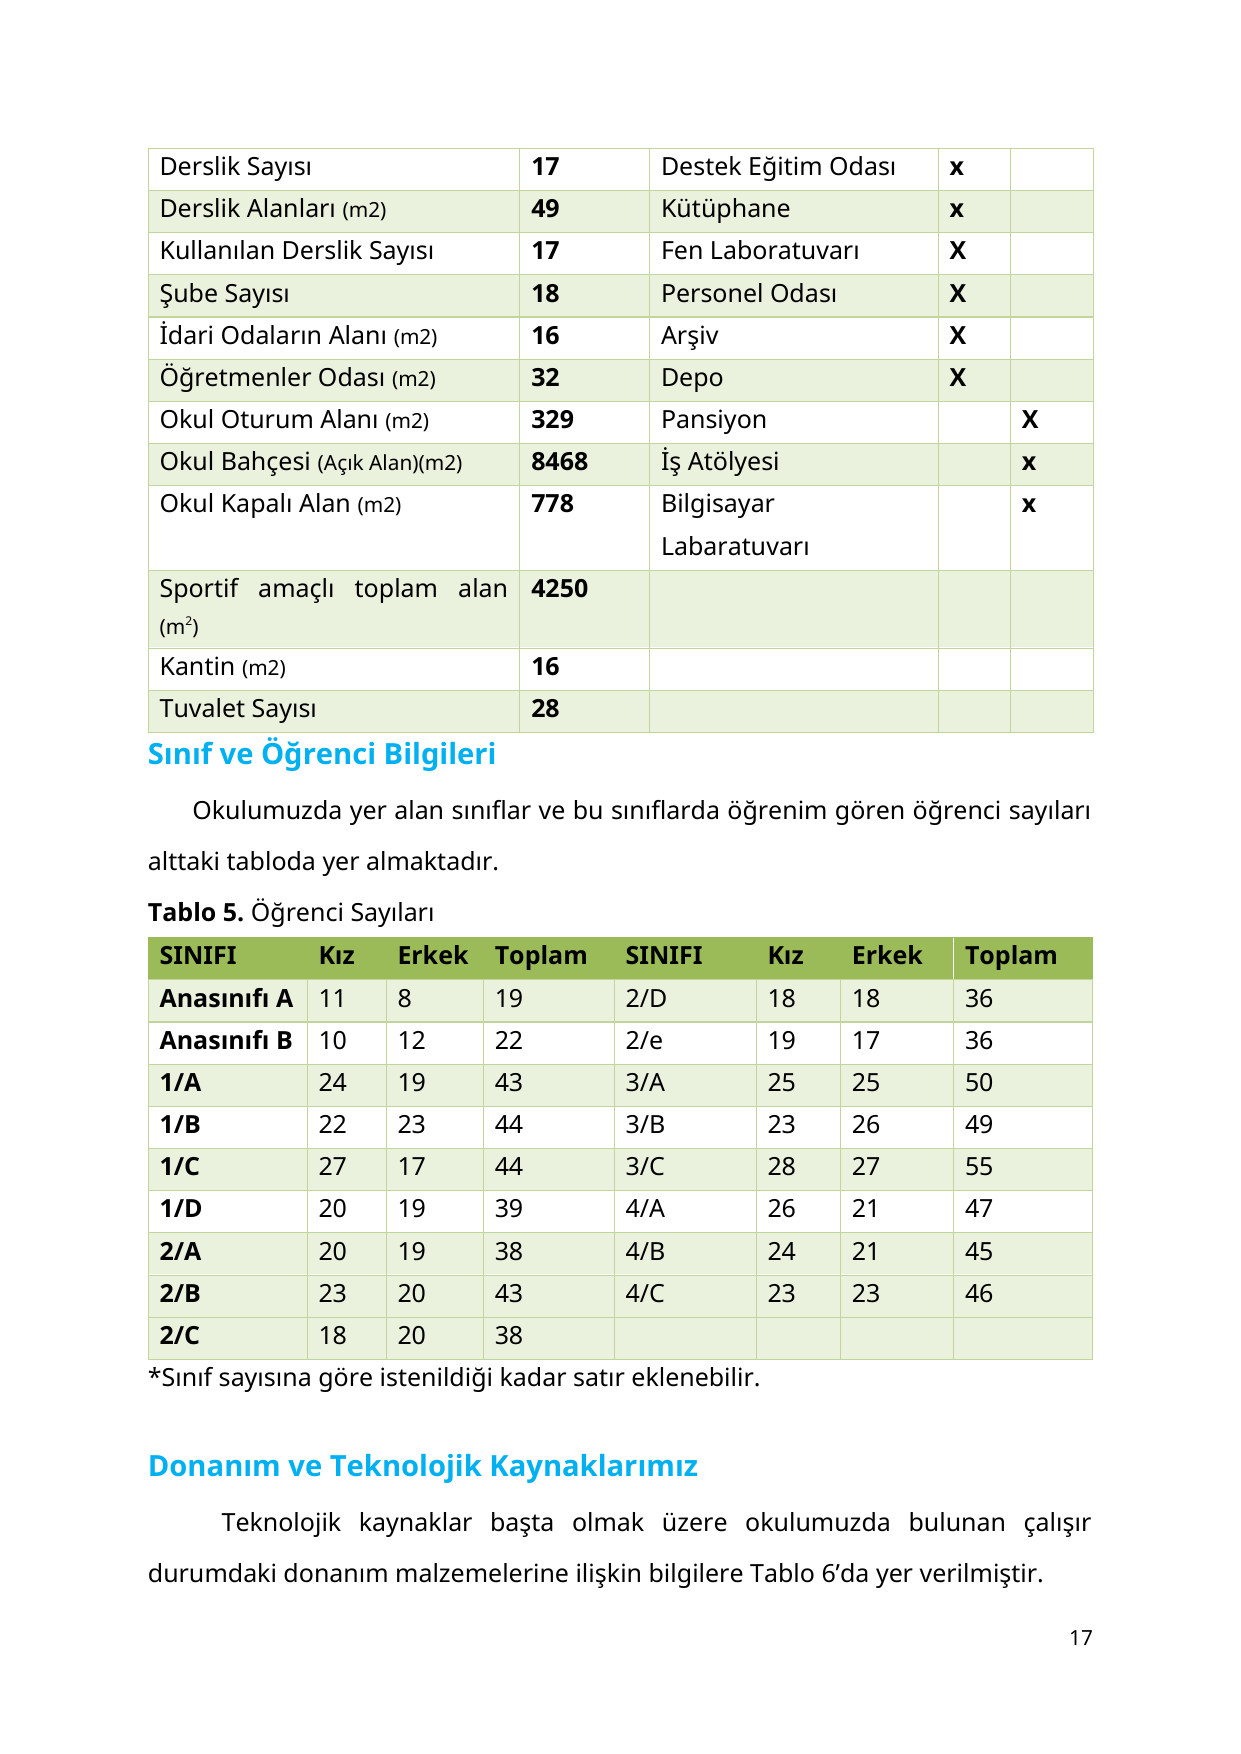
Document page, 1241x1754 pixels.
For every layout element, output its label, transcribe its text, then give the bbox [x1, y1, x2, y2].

table_cell 38 [484, 1233, 614, 1274]
table_cell Şube Sayısı [149, 275, 519, 316]
table_cell Tuvalet Sayısı [149, 691, 519, 732]
table_cell 38 [484, 1318, 614, 1359]
table_cell 25 [841, 1065, 953, 1106]
table_cell [650, 649, 938, 690]
table_cell [1011, 691, 1093, 732]
table_cell Fen Laboratuvarı [650, 233, 938, 274]
table_header Kız [756, 938, 840, 979]
table_cell 36 [954, 1023, 1092, 1063]
table_cell Destek Eğitim Odası [650, 149, 938, 190]
table_cell 17 [520, 149, 649, 190]
text Okulumuzda yer alan sınıflar ve bu sınıflarda öğrenim gören öğrenci sayıları alttaki tabloda yer almaktadır. [148, 792, 1093, 877]
table_cell [939, 444, 1010, 485]
subtitle Sınıf ve Öğrenci Bilgileri [148, 733, 1093, 773]
table_cell x [939, 149, 1010, 190]
table_cell [757, 1318, 840, 1359]
table_cell X [1011, 402, 1093, 443]
text Tablo 5. Öğrenci Sayıları [148, 894, 1093, 928]
table_cell 26 [757, 1191, 840, 1232]
table_header Toplam [483, 938, 614, 979]
table_cell [1011, 360, 1093, 401]
table_cell [1011, 191, 1093, 232]
table_cell 19 [387, 1233, 483, 1274]
table_cell Anasınıfı B [149, 1023, 307, 1063]
table_cell Bilgisayar Labaratuvarı [650, 486, 938, 570]
table_cell Kantin (m2) [149, 649, 519, 690]
table_cell 32 [520, 360, 649, 401]
table_cell 19 [757, 1023, 840, 1063]
table_cell 778 [520, 486, 649, 570]
table_cell Okul Kapalı Alan (m2) [149, 486, 519, 570]
table_cell x [939, 191, 1010, 232]
table_cell Derslik Alanları (m2) [149, 191, 519, 232]
table_cell 18 [520, 275, 649, 316]
table_cell Okul Bahçesi (Açık Alan)(m2) [149, 444, 519, 485]
table_cell 18 [757, 980, 840, 1021]
table_cell 10 [308, 1023, 386, 1063]
table_cell 17 [387, 1149, 483, 1190]
table_cell 28 [757, 1149, 840, 1190]
table_cell 39 [484, 1191, 614, 1232]
table_cell İş Atölyesi [650, 444, 938, 485]
table_cell 28 [520, 691, 649, 732]
table_cell [939, 691, 1010, 732]
table_cell X [939, 233, 1010, 274]
table_cell [939, 402, 1010, 443]
table_cell X [939, 318, 1010, 358]
table_cell x [1011, 444, 1093, 485]
table_cell 16 [520, 649, 649, 690]
table_cell [954, 1318, 1092, 1359]
table_cell 1/B [149, 1107, 307, 1148]
table_cell 2/C [149, 1318, 307, 1359]
table_cell 55 [954, 1149, 1092, 1190]
table_cell 4/A [615, 1191, 756, 1232]
table_cell 22 [308, 1107, 386, 1148]
table_cell x [1011, 486, 1093, 570]
table_cell 21 [841, 1191, 953, 1232]
table_cell 20 [308, 1191, 386, 1232]
table_cell 1/A [149, 1065, 307, 1106]
table_cell Arşiv [650, 318, 938, 358]
table_header Kız [307, 938, 386, 979]
table_cell 11 [308, 980, 386, 1021]
table_cell 17 [520, 233, 649, 274]
table_cell 12 [387, 1023, 483, 1063]
table_cell Personel Odası [650, 275, 938, 316]
table_cell 4250 [520, 571, 649, 647]
table_cell X [939, 275, 1010, 316]
table_cell 20 [308, 1233, 386, 1274]
table_cell [1011, 233, 1093, 274]
table_cell [841, 1318, 953, 1359]
table_cell 19 [387, 1191, 483, 1232]
table_cell 25 [757, 1065, 840, 1106]
table_cell 50 [954, 1065, 1092, 1106]
table_cell 49 [520, 191, 649, 232]
table_cell [1011, 149, 1093, 190]
table_cell 26 [841, 1107, 953, 1148]
table_cell 2/e [615, 1023, 756, 1063]
table_cell 3/B [615, 1107, 756, 1148]
table_cell İdari Odaların Alanı (m2) [149, 318, 519, 358]
table_cell 20 [387, 1276, 483, 1317]
table_cell 2/B [149, 1276, 307, 1317]
table_cell [650, 571, 938, 647]
table_cell 47 [954, 1191, 1092, 1232]
table_cell 45 [954, 1233, 1092, 1274]
table_cell 21 [841, 1233, 953, 1274]
table_cell 27 [308, 1149, 386, 1190]
table_cell Pansiyon [650, 402, 938, 443]
table_cell [1011, 649, 1093, 690]
table_cell 8468 [520, 444, 649, 485]
table_cell X [939, 360, 1010, 401]
table_cell 3/C [615, 1149, 756, 1190]
table_cell 27 [841, 1149, 953, 1190]
table_cell 19 [387, 1065, 483, 1106]
table_cell 20 [387, 1318, 483, 1359]
table_cell 18 [841, 980, 953, 1021]
table_cell 17 [841, 1023, 953, 1063]
table_cell 23 [757, 1107, 840, 1148]
table_cell 2/D [615, 980, 756, 1021]
table_cell [1011, 318, 1093, 358]
table_header Erkek [386, 938, 483, 979]
table_cell 43 [484, 1065, 614, 1106]
table_cell Anasınıfı A [149, 980, 307, 1021]
table_cell 36 [954, 980, 1092, 1021]
table_cell [939, 486, 1010, 570]
table_cell [650, 691, 938, 732]
table_cell 49 [954, 1107, 1092, 1148]
table_cell Derslik Sayısı [149, 149, 519, 190]
table_cell 3/A [615, 1065, 756, 1106]
text Teknolojik kaynaklar başta olmak üzere okulumuzda bulunan çalışır durumdaki donanım malzemelerine ilişkin bilgilere Tablo 6’da yer verilmiştir. [148, 1504, 1093, 1589]
table_cell 4/C [615, 1276, 756, 1317]
table_cell 46 [954, 1276, 1092, 1317]
table_cell 4/B [615, 1233, 756, 1274]
table_header SINIFI [614, 938, 756, 979]
table_cell 44 [484, 1149, 614, 1190]
table_cell Sportif amaçlı toplam alan (m2) [149, 571, 519, 647]
table_cell 22 [484, 1023, 614, 1063]
text *Sınıf sayısına göre istenildiği kadar satır eklenebilir. [148, 1360, 1093, 1394]
table_header SINIFI [149, 938, 307, 979]
table_header Erkek [840, 938, 953, 979]
table_cell Kullanılan Derslik Sayısı [149, 233, 519, 274]
table_cell 1/D [149, 1191, 307, 1232]
table_cell 24 [308, 1065, 386, 1106]
table_cell 43 [484, 1276, 614, 1317]
table_cell [1011, 275, 1093, 316]
table_cell 18 [308, 1318, 386, 1359]
table_cell [939, 571, 1010, 647]
table_header Toplam [954, 938, 1092, 979]
table_cell 8 [387, 980, 483, 1021]
table_cell 329 [520, 402, 649, 443]
table_cell 16 [520, 318, 649, 358]
table_cell 23 [308, 1276, 386, 1317]
table_cell Depo [650, 360, 938, 401]
table_cell [1011, 571, 1093, 647]
table_cell 2/A [149, 1233, 307, 1274]
table_cell Okul Oturum Alanı (m2) [149, 402, 519, 443]
table_cell 19 [484, 980, 614, 1021]
table_cell 23 [387, 1107, 483, 1148]
table_cell Kütüphane [650, 191, 938, 232]
table_cell 23 [841, 1276, 953, 1317]
table_cell [939, 649, 1010, 690]
table_cell 1/C [149, 1149, 307, 1190]
table_cell 24 [757, 1233, 840, 1274]
table_cell 44 [484, 1107, 614, 1148]
table_cell Öğretmenler Odası (m2) [149, 360, 519, 401]
table_cell [615, 1318, 756, 1359]
table_cell 23 [757, 1276, 840, 1317]
subtitle Donanım ve Teknolojik Kaynaklarımız [148, 1445, 1093, 1484]
